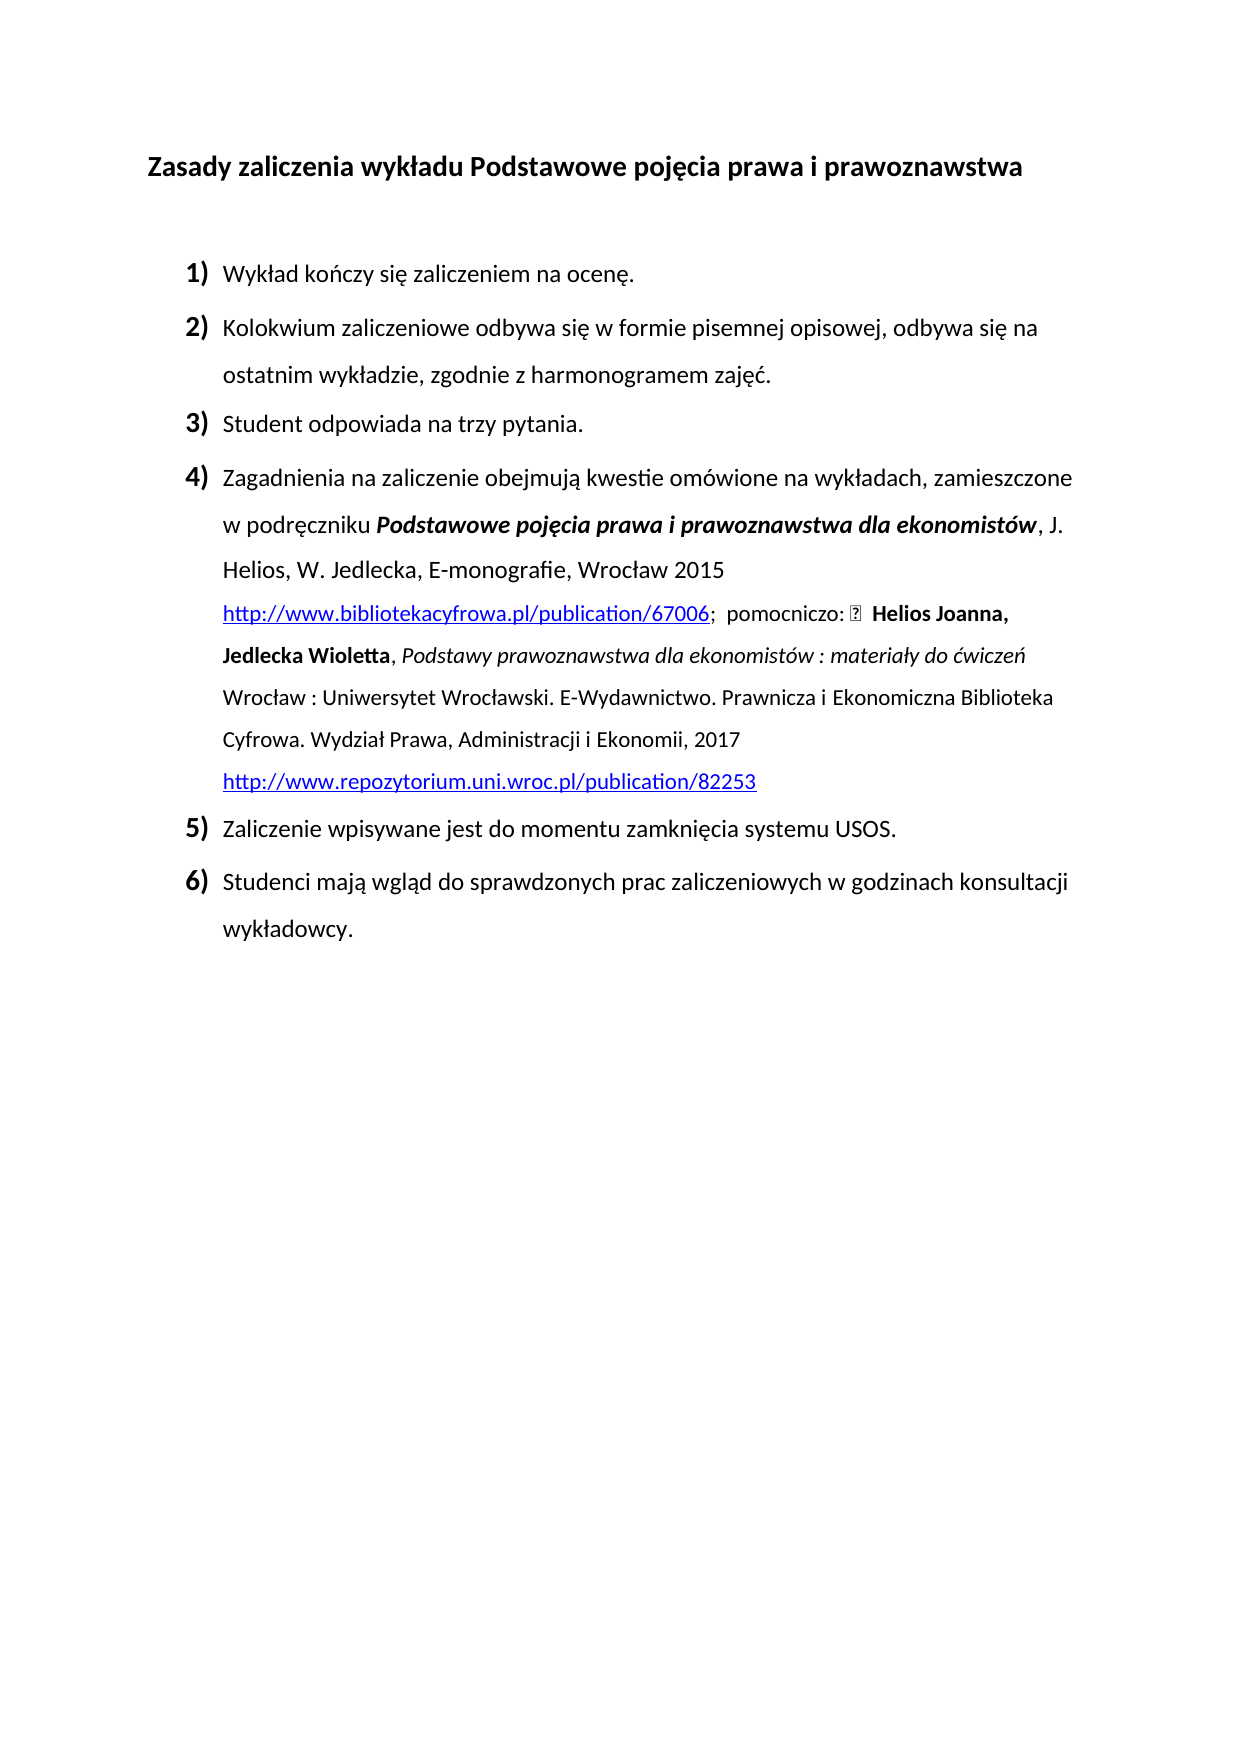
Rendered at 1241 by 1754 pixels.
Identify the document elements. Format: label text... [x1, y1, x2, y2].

list Zaliczenie wpisywane jest do momentu zamknięcia systemu USOS. [185, 809, 1093, 844]
list Wykład kończy się zaliczeniem na ocenę. [185, 254, 1093, 290]
text Zasady zaliczenia wykładu Podstawowe pojęcia prawa i prawoznawstwa [148, 148, 1093, 183]
list Zagadnienia na zaliczenie obejmują kwestie omówione na wykładach, zamieszczone w podręczniku Podstawowe pojęcia prawa i prawoznawstwa dla ekonomistów, J. Helios, W. Jedlecka, E-monografie, Wrocław 2015 http://www.bibliotekacyfrowa.pl/publication/67006; pomocniczo:  Helios Joanna, Jedlecka Wioletta, Podstawy prawoznawstwa dla ekonomistów : materiały do ćwiczeń Wrocław : Uniwersytet Wrocławski. E-Wydawnictwo. Prawnicza i Ekonomiczna Biblioteka Cyfrowa. Wydział Prawa, Administracji i Ekonomii, 2017 http://www.repozytorium.uni.wroc.pl/publication/82253 [185, 458, 1093, 795]
list Studenci mają wgląd do sprawdzonych prac zaliczeniowych w godzinach konsultacji wykładowcy. [185, 862, 1093, 944]
list Kolokwium zaliczeniowe odbywa się w formie pisemnej opisowej, odbywa się na ostatnim wykładzie, zgodnie z harmonogramem zajęć. [185, 308, 1093, 389]
list Student odpowiada na trzy pytania. [185, 404, 1093, 440]
